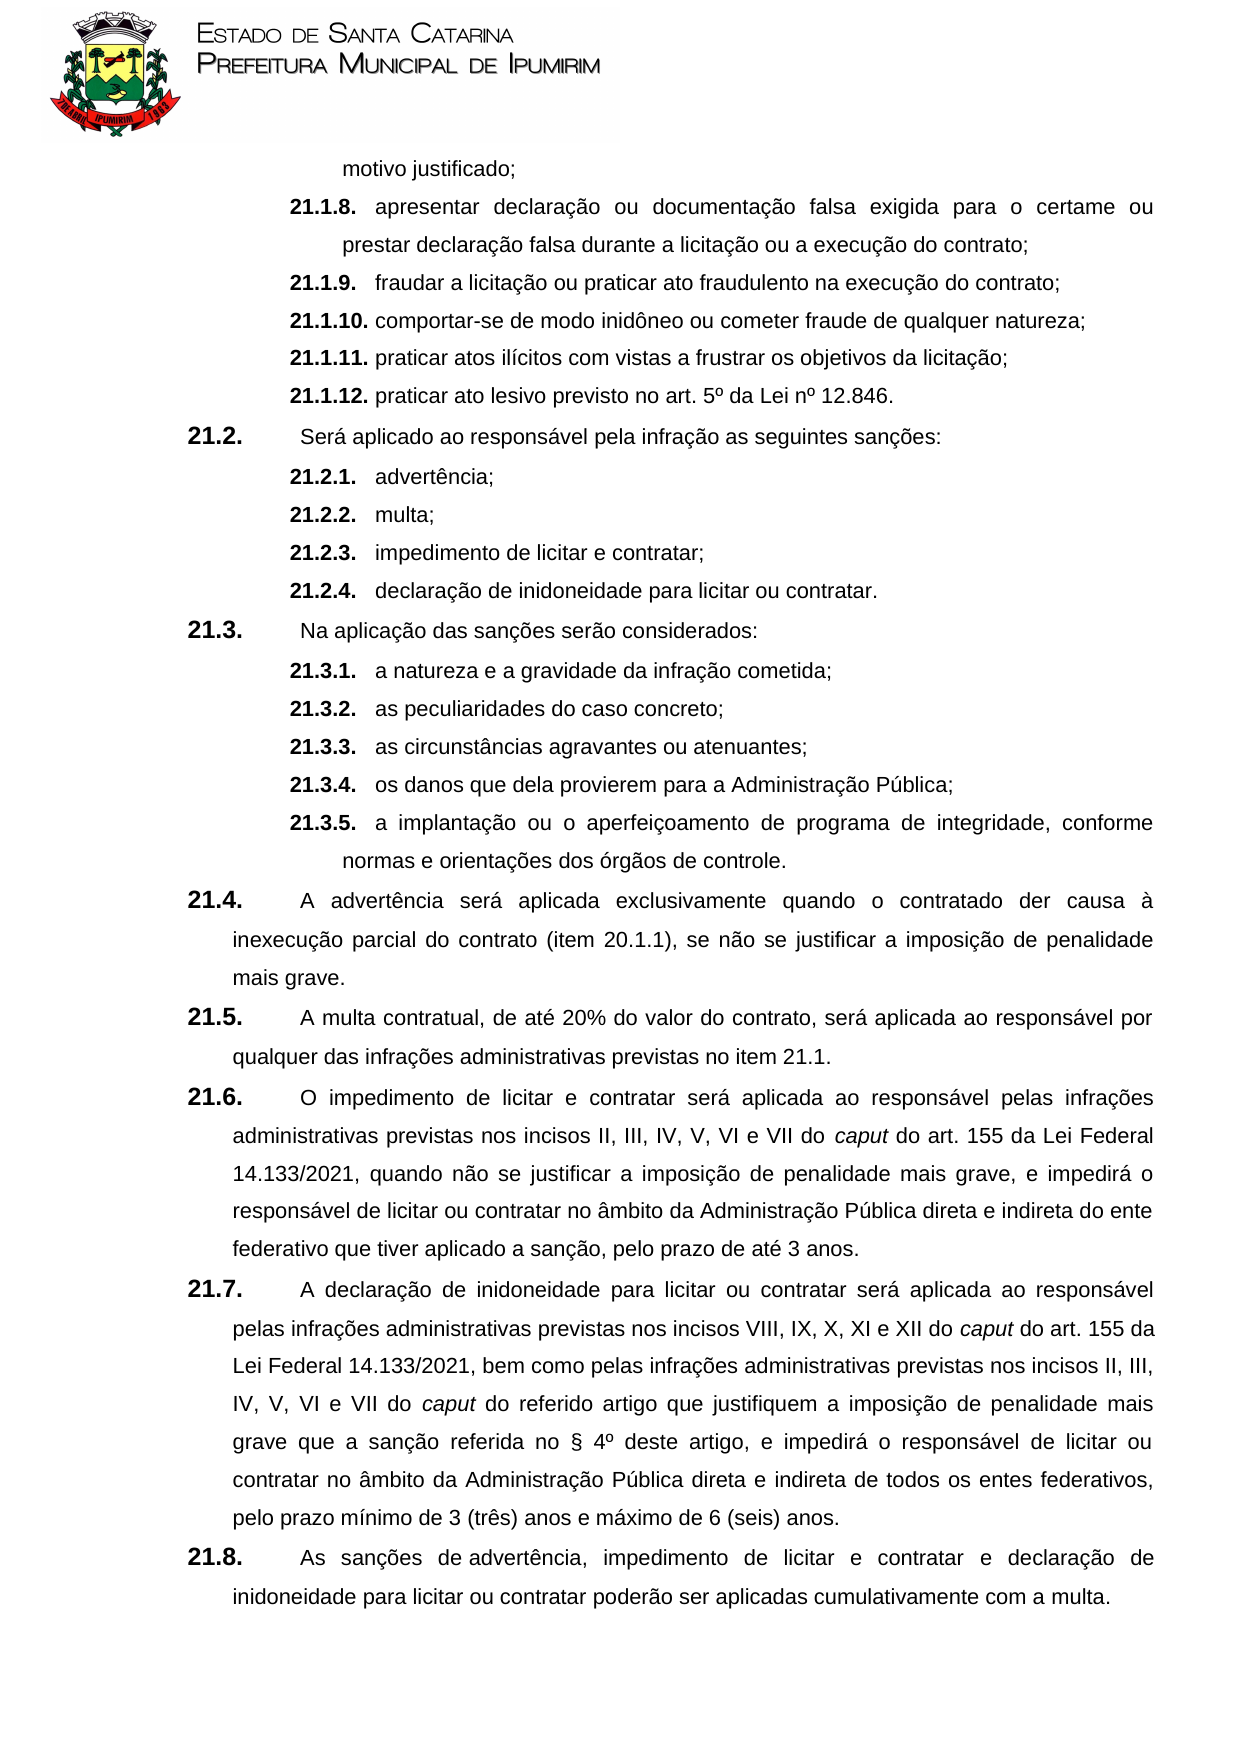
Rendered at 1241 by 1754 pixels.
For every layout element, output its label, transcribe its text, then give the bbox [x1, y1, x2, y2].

list Será aplicado ao responsável pela infração as seguintes sanções: [187, 421, 1155, 450]
list A multa contratual, de até 20% do valor do contrato, será aplicada ao responsável por qualquer das infrações administrativas previstas no item 21.1. [187, 1002, 1155, 1069]
list impedimento de licitar e contratar; [289, 540, 1155, 565]
list A declaração de inidoneidade para licitar ou contratar será aplicada ao responsável pelas infrações administrativas previstas nos incisos VIII, IX, X, XI e XII do caput do art. 155 da Lei Federal 14.133/2021, bem como pelas infrações administrativas previstas nos incisos II, III, IV, V, VI e VII do caput do referido artigo que justifiquem a imposição de penalidade mais grave que a sanção referida no § 4º deste artigo, e impedirá o responsável de licitar ou contratar no âmbito da Administração Pública direta e indireta de todos os entes federativos, pelo prazo mínimo de 3 (três) anos e máximo de 6 (seis) anos. [187, 1274, 1155, 1530]
list os danos que dela provierem para a Administração Pública; [289, 772, 1155, 797]
list ensejar o retardamento da execução ou da entrega do objeto da licitação sem motivo justificado; [289, 156, 1155, 181]
list multa; [289, 502, 1155, 527]
list a implantação ou o aperfeiçoamento de programa de integridade, conforme normas e orientações dos órgãos de controle. [289, 810, 1155, 873]
list a natureza e a gravidade da infração cometida; [289, 658, 1155, 684]
list praticar ato lesivo previsto no art. 5º da Lei nº 12.846. [289, 383, 1155, 408]
list comportar-se de modo inidôneo ou cometer fraude de qualquer natureza; [289, 307, 1155, 333]
list advertência; [289, 464, 1155, 489]
list fraudar a licitação ou praticar ato fraudulento na execução do contrato; [289, 270, 1155, 295]
list as peculiaridades do caso concreto; [289, 696, 1155, 721]
list Na aplicação das sanções serão considerados: [187, 615, 1155, 644]
list O impedimento de licitar e contratar será aplicada ao responsável pelas infrações administrativas previstas nos incisos II, III, IV, V, VI e VII do caput do art. 155 da Lei Federal 14.133/2021, quando não se justificar a imposição de penalidade mais grave, e impedirá o responsável de licitar ou contratar no âmbito da Administração Pública direta e indireta do ente federativo que tiver aplicado a sanção, pelo prazo de até 3 anos. [187, 1081, 1155, 1261]
picture [41, 7, 620, 143]
list as circunstâncias agravantes ou atenuantes; [289, 734, 1155, 759]
list praticar atos ilícitos com vistas a frustrar os objetivos da licitação; [289, 345, 1155, 371]
list A advertência será aplicada exclusivamente quando o contratado der causa à inexecução parcial do contrato (item 20.1.1), se não se justificar a imposição de penalidade mais grave. [187, 885, 1155, 990]
list apresentar declaração ou documentação falsa exigida para o certame ou prestar declaração falsa durante a licitação ou a execução do contrato; [289, 194, 1155, 257]
list declaração de inidoneidade para licitar ou contratar. [289, 577, 1155, 603]
list As sanções de advertência, impedimento de licitar e contratar e declaração de inidoneidade para licitar ou contratar poderão ser aplicadas cumulativamente com a multa. [187, 1542, 1155, 1609]
